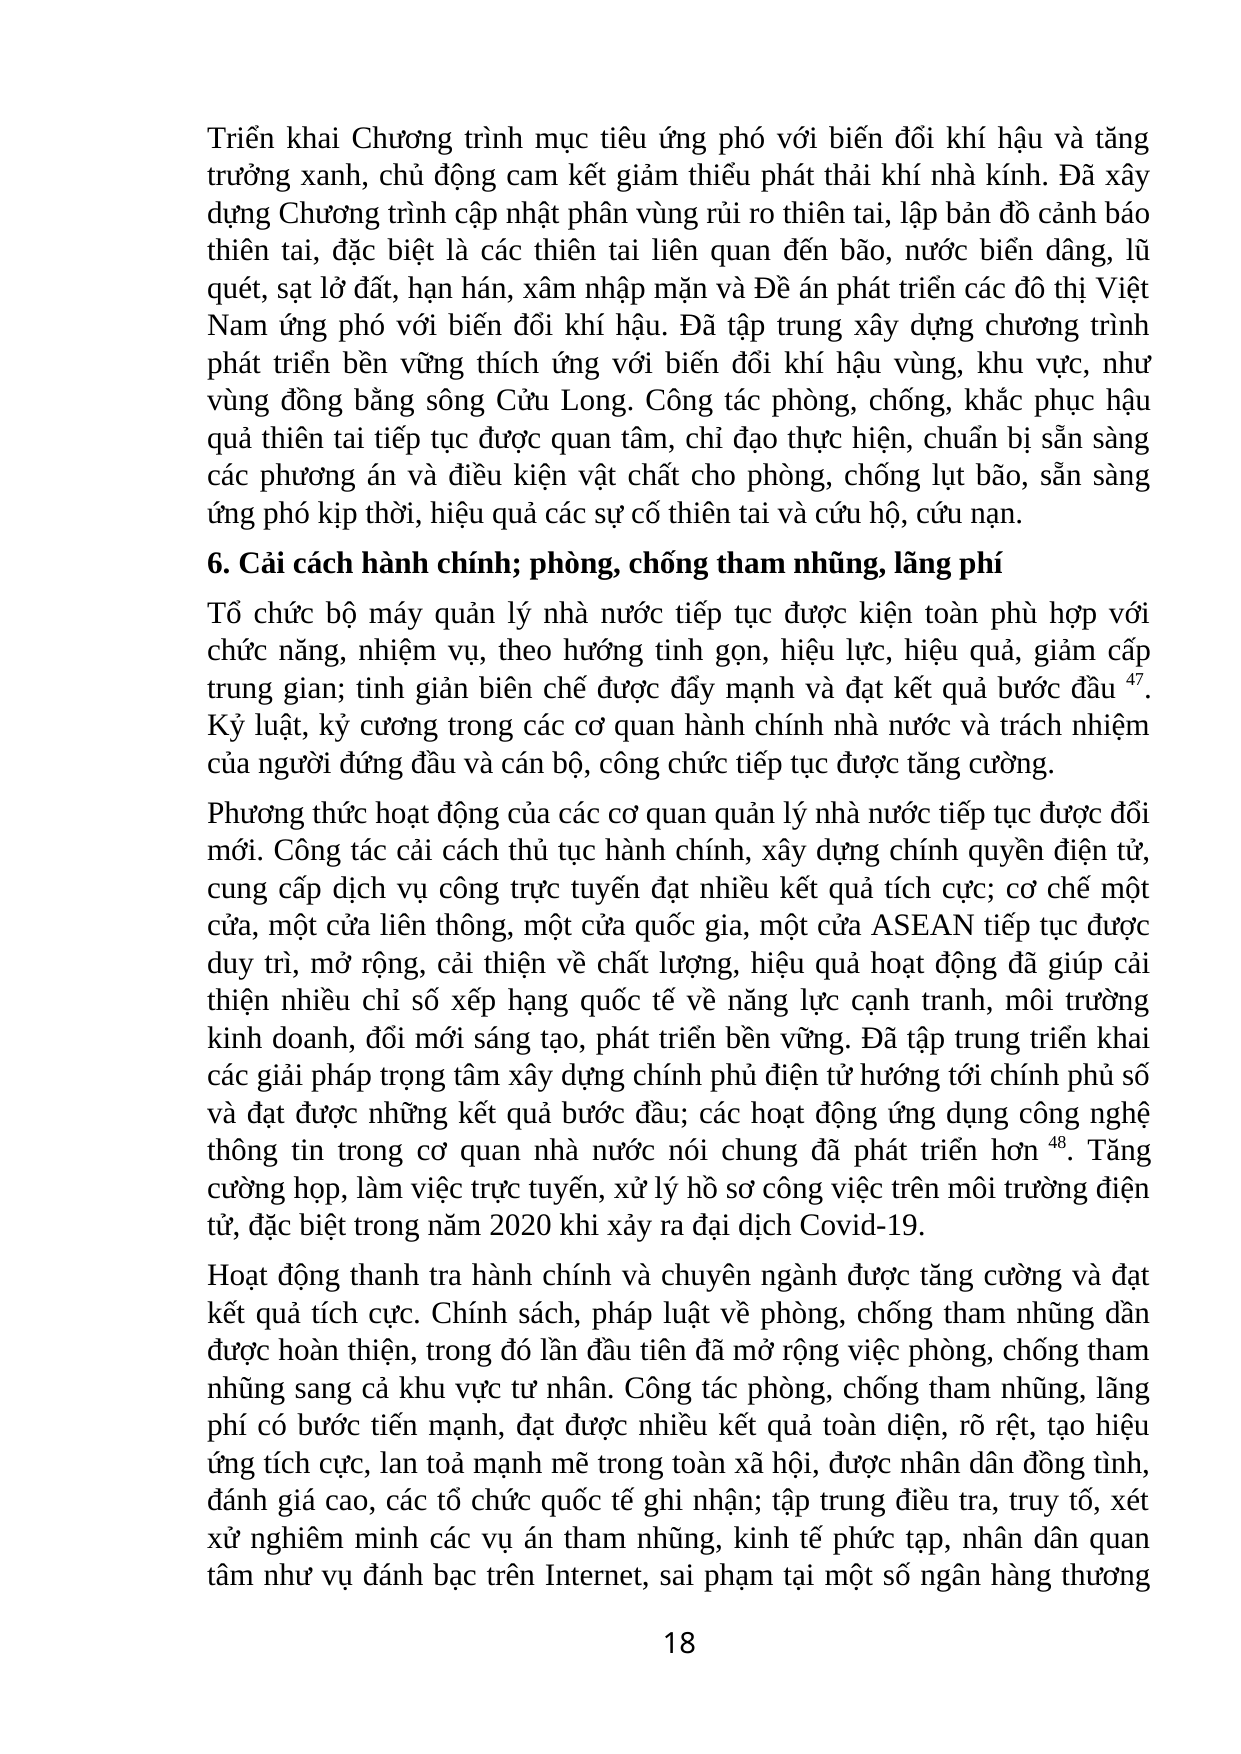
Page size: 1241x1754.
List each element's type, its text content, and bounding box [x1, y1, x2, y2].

text Tổ chức bộ máy quản lý nhà nước tiếp tục được kiện toàn phù hợp với chức năng, nhiệm vụ, theo hướng tinh gọn, hiệu lực, hiệu quả, giảm cấp trung gian; tinh giản biên chế được đẩy mạnh và đạt kết quả bước đầu 47. Kỷ luật, kỷ cương trong các cơ quan hành chính nhà nước và trách nhiệm của người đứng đầu và cán bộ, công chức tiếp tục được tăng cường. [207, 593, 1152, 781]
text Phương thức hoạt động của các cơ quan quản lý nhà nước tiếp tục được đổi mới. Công tác cải cách thủ tục hành chính, xây dựng chính quyền điện tử, cung cấp dịch vụ công trực tuyến đạt nhiều kết quả tích cực; cơ chế một cửa, một cửa liên thông, một cửa quốc gia, một cửa ASEAN tiếp tục được duy trì, mở rộng, cải thiện về chất lượng, hiệu quả hoạt động đã giúp cải thiện nhiều chỉ số xếp hạng quốc tế về năng lực cạnh tranh, môi trường kinh doanh, đổi mới sáng tạo, phát triển bền vững. Đã tập trung triển khai các giải pháp trọng tâm xây dựng chính phủ điện tử hướng tới chính phủ số và đạt được những kết quả bước đầu; các hoạt động ứng dụng công nghệ thông tin trong cơ quan nhà nước nói chung đã phát triển hơn 48. Tăng cường họp, làm việc trực tuyến, xử lý hồ sơ công việc trên môi trường điện tử, đặc biệt trong năm 2020 khi xảy ra đại dịch Covid-19. [207, 793, 1152, 1243]
text 6. Cải cách hành chính; phòng, chống tham nhũng, lãng phí [207, 543, 1152, 581]
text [207, 1256, 1152, 1593]
text Triển khai Chương trình mục tiêu ứng phó với biến đổi khí hậu và tăng trưởng xanh, chủ động cam kết giảm thiểu phát thải khí nhà kính. Đã xây dựng Chương trình cập nhật phân vùng rủi ro thiên tai, lập bản đồ cảnh báo thiên tai, đặc biệt là các thiên tai liên quan đến bão, nước biển dâng, lũ quét, sạt lở đất, hạn hán, xâm nhập mặn và Đề án phát triển các đô thị Việt Nam ứng phó với biến đổi khí hậu. Đã tập trung xây dựng chương trình phát triển bền vững thích ứng với biến đổi khí hậu vùng, khu vực, như vùng đồng bằng sông Cửu Long. Công tác phòng, chống, khắc phục hậu quả thiên tai tiếp tục được quan tâm, chỉ đạo thực hiện, chuẩn bị sẵn sàng các phương án và điều kiện vật chất cho phòng, chống lụt bão, sẵn sàng ứng phó kịp thời, hiệu quả các sự cố thiên tai và cứu hộ, cứu nạn. [207, 118, 1152, 531]
